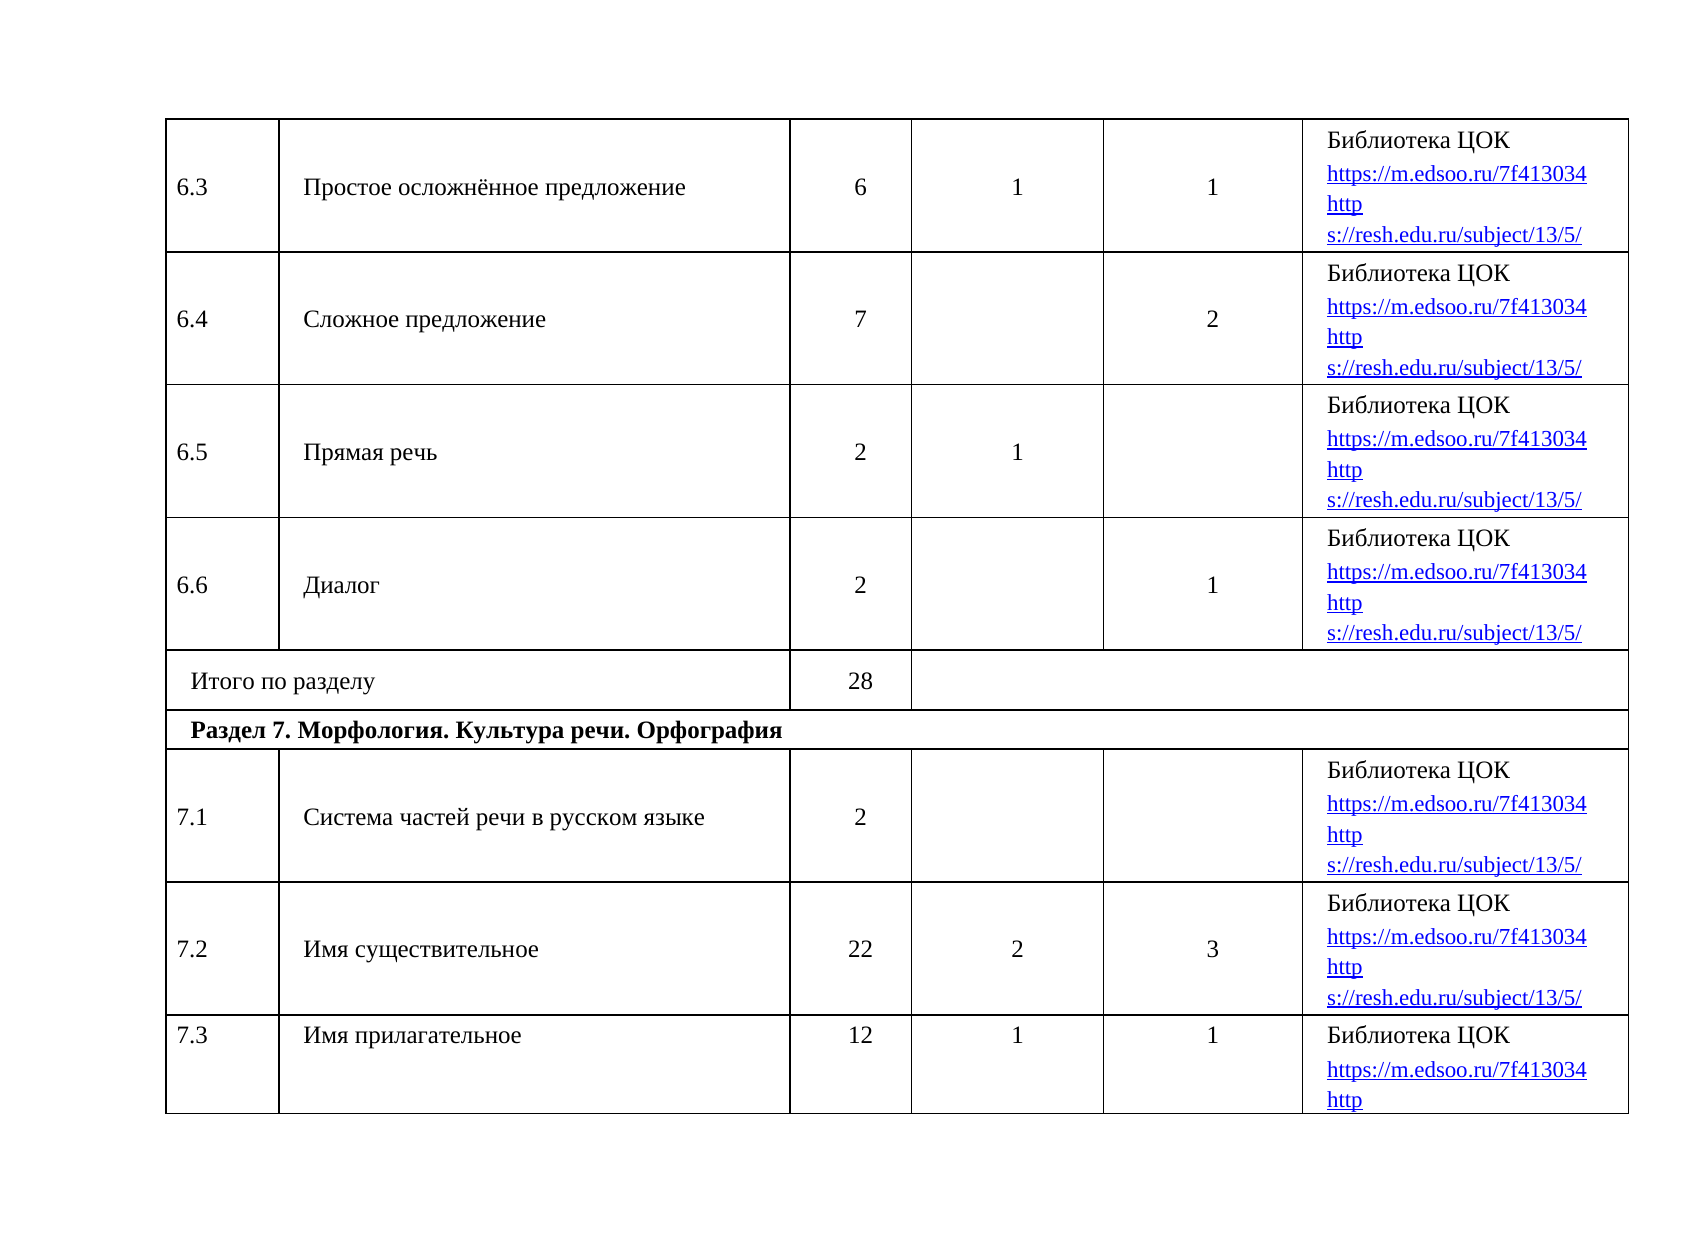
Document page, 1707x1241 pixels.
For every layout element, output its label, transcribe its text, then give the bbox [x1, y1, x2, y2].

table_cell Раздел 7. Морфология. Культура речи. Орфография [167, 711, 1628, 748]
table_cell Библиотека ЦОК https://m.edsoo.ru/7f413034 https://resh.edu.ru/subject/13/5/ [1303, 518, 1628, 649]
table_cell 2 [912, 883, 1103, 1014]
table_cell [912, 518, 1103, 649]
table_cell [1104, 385, 1302, 517]
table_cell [1303, 120, 1628, 251]
table_cell 7.3 [167, 1016, 278, 1113]
table_cell 12 [791, 1016, 911, 1113]
table_cell Имя существительное [280, 883, 789, 1014]
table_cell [1303, 1016, 1628, 1113]
table_cell 1 [912, 120, 1103, 251]
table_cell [1303, 253, 1628, 384]
table_cell Сложное предложение [280, 253, 789, 384]
table_cell Итого по разделу [167, 651, 789, 709]
table_cell 7 [791, 253, 911, 384]
table_cell Система частей речи в русском языке [280, 750, 789, 881]
table_cell Диалог [280, 518, 789, 649]
table_cell Прямая речь [280, 385, 789, 517]
table_cell [1104, 750, 1302, 881]
table_cell 7.2 [167, 883, 278, 1014]
table_cell 2 [1104, 253, 1302, 384]
table_cell Библиотека ЦОК https://m.edsoo.ru/7f413034 https://resh.edu.ru/subject/13/5/ [1303, 385, 1628, 517]
table_cell 1 [1104, 1016, 1302, 1113]
table_cell 2 [791, 385, 911, 517]
table_cell 1 [1104, 518, 1302, 649]
table_cell 6 [791, 120, 911, 251]
table_cell Имя прилагательное [280, 1016, 789, 1113]
table_cell 6.3 [167, 120, 278, 251]
table_cell Библиотека ЦОК https://m.edsoo.ru/7f413034 https://resh.edu.ru/subject/13/5/ [1303, 750, 1628, 881]
table_cell Простое осложнённое предложение [280, 120, 789, 251]
table_cell 2 [791, 518, 911, 649]
table_cell 1 [912, 1016, 1103, 1113]
table_cell 1 [912, 385, 1103, 517]
table_cell 28 [791, 651, 911, 709]
table_cell 7.1 [167, 750, 278, 881]
table_cell 6.5 [167, 385, 278, 517]
table_cell 6.4 [167, 253, 278, 384]
table_cell 22 [791, 883, 911, 1014]
table_cell 3 [1104, 883, 1302, 1014]
table_cell 2 [791, 750, 911, 881]
table_cell [912, 750, 1103, 881]
table_cell [912, 651, 1628, 709]
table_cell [1303, 883, 1628, 1014]
table_cell [912, 253, 1103, 384]
table_cell 1 [1104, 120, 1302, 251]
table_cell 6.6 [167, 518, 278, 649]
